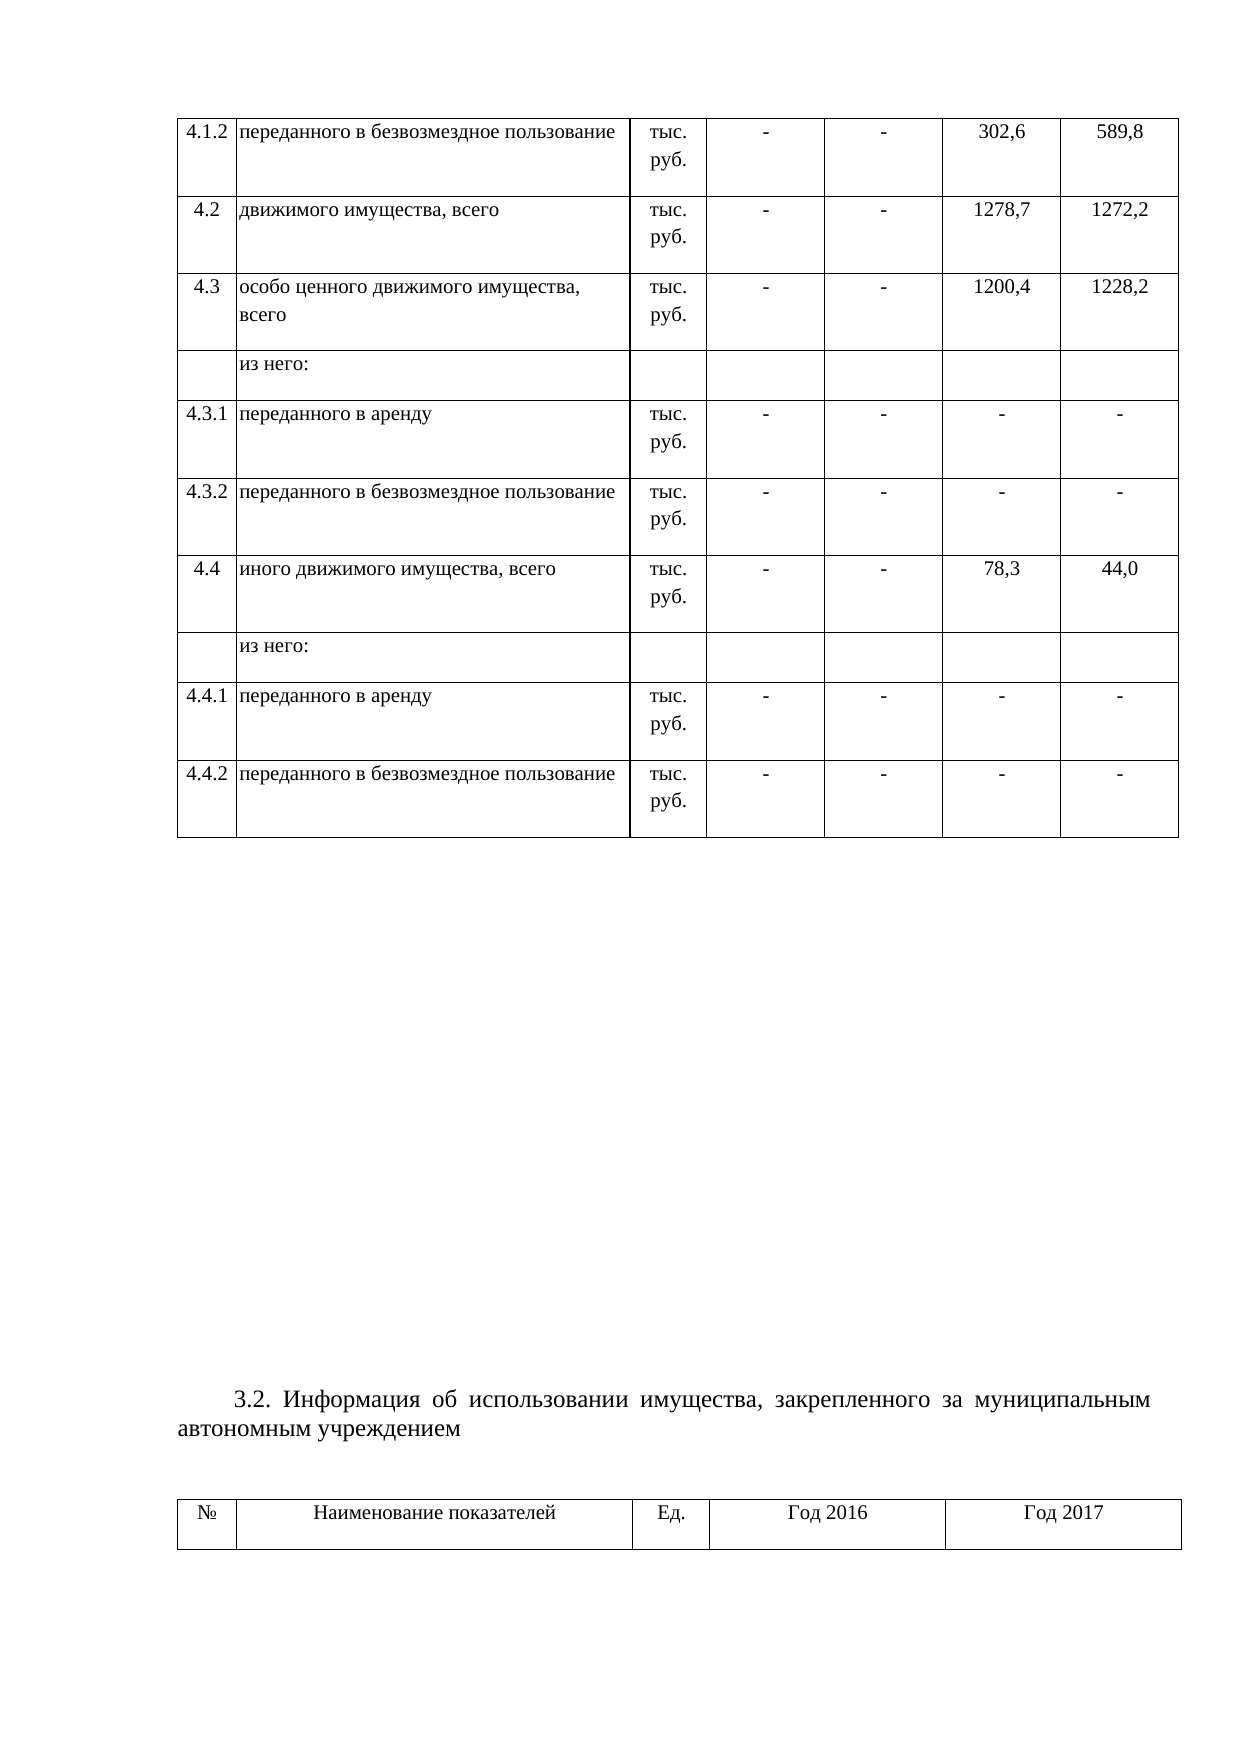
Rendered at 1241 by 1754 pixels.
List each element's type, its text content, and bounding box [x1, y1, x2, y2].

table_cell тыс. руб. [631, 479, 706, 555]
table_cell [943, 351, 1060, 400]
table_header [237, 1500, 632, 1549]
table_cell - [943, 761, 1060, 837]
table_cell 4.3.1 [178, 401, 236, 477]
table_cell из него: [237, 633, 629, 682]
table_cell 4.2 [178, 197, 236, 273]
table_cell иного движимого имущества, всего [237, 556, 629, 632]
table_cell - [707, 683, 824, 759]
table_cell переданного в безвозмездное пользование [237, 761, 629, 837]
table_header Год 2016 [710, 1500, 945, 1549]
table_header Ед. изм. [633, 1500, 709, 1549]
table_cell [1061, 351, 1178, 400]
table_cell [707, 351, 824, 400]
table_cell 302,6 [943, 119, 1060, 196]
table_cell 4.4 [178, 556, 236, 632]
table_cell 1228,2 [1061, 274, 1178, 350]
table_cell - [825, 761, 942, 837]
table_cell тыс. руб. [631, 274, 706, 350]
table_cell тыс. руб. [631, 761, 706, 837]
table_cell - [707, 401, 824, 477]
table_cell [631, 351, 706, 400]
table_cell 1278,7 [943, 197, 1060, 273]
table_cell 4.1.2 [178, 119, 236, 196]
table_cell - [707, 119, 824, 196]
table_cell - [825, 401, 942, 477]
table_cell - [1061, 479, 1178, 555]
table_cell [943, 633, 1060, 682]
table_cell 78,3 [943, 556, 1060, 632]
table_cell [825, 633, 942, 682]
table_cell тыс. руб. [631, 556, 706, 632]
table_cell тыс. руб. [631, 197, 706, 273]
table_cell 4.4.2 [178, 761, 236, 837]
table_cell - [943, 401, 1060, 477]
table_cell - [707, 556, 824, 632]
table_cell - [943, 683, 1060, 759]
table_cell - [707, 761, 824, 837]
table_cell тыс. руб. [631, 401, 706, 477]
table_cell 1200,4 [943, 274, 1060, 350]
table_cell из него: [237, 351, 629, 400]
table_cell - [825, 197, 942, 273]
table_cell - [1061, 683, 1178, 759]
table_cell - [825, 274, 942, 350]
table_cell [178, 351, 236, 400]
table_cell переданного в аренду [237, 401, 629, 477]
table_cell - [707, 274, 824, 350]
table_cell [825, 351, 942, 400]
table_cell - [707, 479, 824, 555]
table_cell тыс. руб. [631, 683, 706, 759]
table_cell - [825, 556, 942, 632]
table_cell особо ценного движимого имущества, всего [237, 274, 629, 350]
table_cell - [707, 197, 824, 273]
table_cell [178, 633, 236, 682]
table_cell - [1061, 761, 1178, 837]
text 3.2. Информация об использовании имущества, закрепленного за муниципальным автономным учреждением [177, 1384, 1152, 1442]
table_cell [631, 633, 706, 682]
table_cell переданного в аренду [237, 683, 629, 759]
table_cell 4.4.1 [178, 683, 236, 759]
table_header Год 2017 [946, 1500, 1181, 1549]
table_cell переданного в безвозмездное пользование [237, 119, 629, 196]
table_cell - [825, 683, 942, 759]
table_cell - [825, 479, 942, 555]
table_cell 4.3 [178, 274, 236, 350]
table_cell переданного в безвозмездное пользование [237, 479, 629, 555]
table_cell - [943, 479, 1060, 555]
table_header № [178, 1500, 236, 1549]
table_cell 44,0 [1061, 556, 1178, 632]
table_cell движимого имущества, всего [237, 197, 629, 273]
table_cell 1272,2 [1061, 197, 1178, 273]
table_cell [1061, 633, 1178, 682]
table_cell 4.3.2 [178, 479, 236, 555]
table_cell 589,8 [1061, 119, 1178, 196]
table_cell - [825, 119, 942, 196]
table_cell [707, 633, 824, 682]
table_cell - [1061, 401, 1178, 477]
table_cell тыс. руб. [631, 119, 706, 196]
